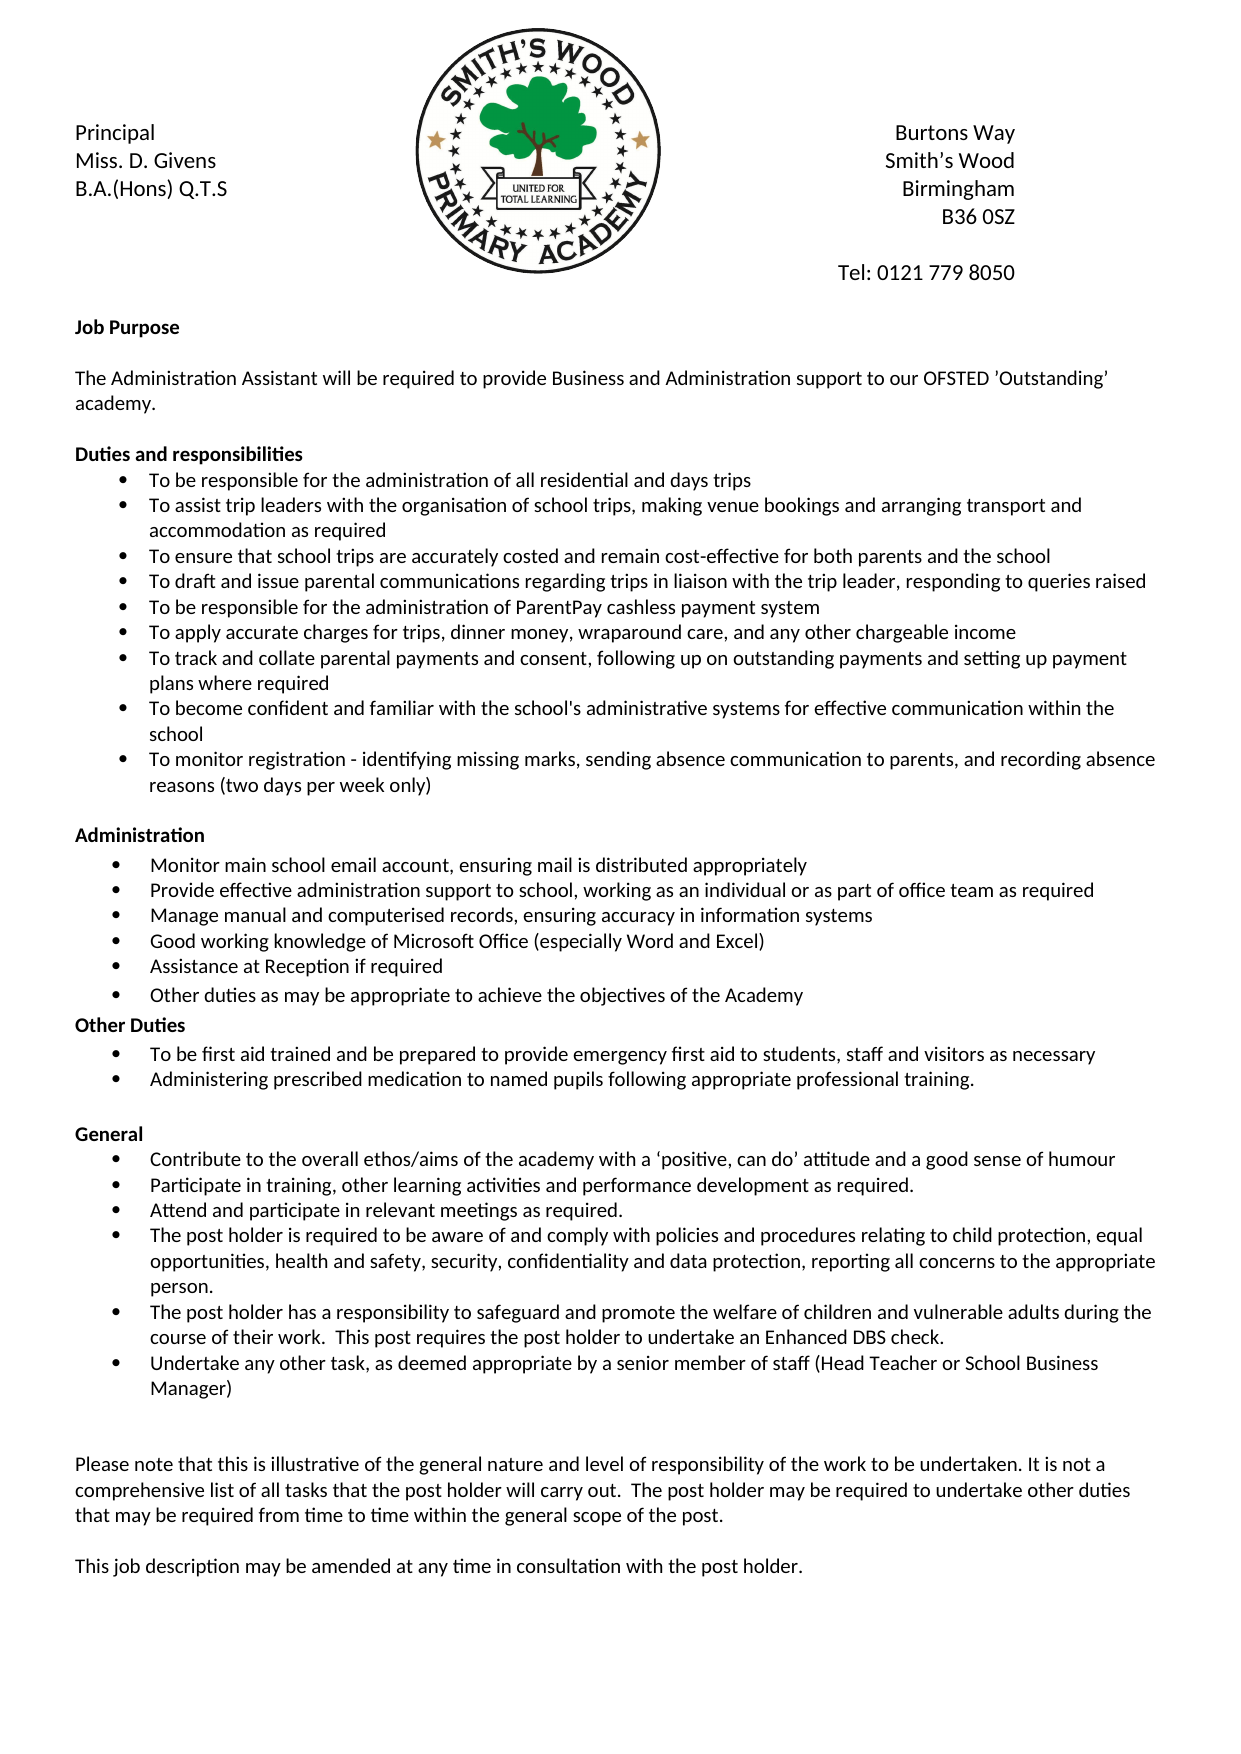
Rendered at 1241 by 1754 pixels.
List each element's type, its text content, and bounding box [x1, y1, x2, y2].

list Attend and participate in relevant meetings as required. [112, 1197, 1165, 1223]
list To be responsible for the administration of ParentPay cashless payment system [119, 594, 1165, 619]
text The Administration Assistant will be required to provide Business and Administration support to our OFSTED ’Outstanding’ academy. [75, 365, 1165, 416]
list To track and collate parental payments and consent, following up on outstanding payments and setting up payment plans where required [119, 645, 1165, 696]
list Contribute to the overall ethos/aims of the academy with a ‘positive, can do’ attitude and a good sense of humour [112, 1146, 1165, 1172]
text Administration [75, 823, 1165, 848]
list To monitor registration - identifying missing marks, sending absence communication to parents, and recording absence reasons (two days per week only) [119, 746, 1165, 797]
text General [75, 1121, 1165, 1146]
text Job Purpose [75, 314, 1165, 340]
list To ensure that school trips are accurately costed and remain cost-effective for both parents and the school [119, 543, 1165, 568]
list To be responsible for the administration of all residential and days trips [119, 467, 1165, 492]
list Assistance at Reception if required [112, 953, 1165, 979]
text This job description may be amended at any time in consultation with the post holder. [75, 1553, 1165, 1578]
list Monitor main school email account, ensuring mail is distributed appropriately [112, 852, 1165, 877]
text Please note that this is illustrative of the general nature and level of responsibility of the work to be undertaken. It is not a comprehensive list of all tasks that the post holder will carry out. The post holder may be required to undertake other duties that may be required from time to time within the general scope of the post. [75, 1451, 1165, 1528]
list To become confident and familiar with the school's administrative systems for effective communication within the school [119, 696, 1165, 746]
list Good working knowledge of Microsoft Office (especially Word and Excel) [112, 928, 1165, 953]
list The post holder has a responsibility to safeguard and promote the welfare of children and vulnerable adults during the course of their work. This post requires the post holder to undertake an Enhanced DBS check. [112, 1299, 1165, 1350]
list The post holder is required to be aware of and comply with policies and procedures relating to child protection, equal opportunities, health and safety, security, confidentiality and data protection, reporting all concerns to the appropriate person. [112, 1223, 1165, 1299]
list To draft and issue parental communications regarding trips in liaison with the trip leader, responding to queries raised [119, 568, 1165, 594]
list Provide effective administration support to school, working as an individual or as part of office team as required [112, 877, 1165, 903]
text Other Duties [75, 1012, 1165, 1037]
list To assist trip leaders with the organisation of school trips, making venue bookings and arranging transport and accommodation as required [119, 492, 1165, 543]
list Other duties as may be appropriate to achieve the objectives of the Academy [112, 983, 1165, 1008]
list To apply accurate charges for trips, dinner money, wraparound care, and any other chargeable income [119, 619, 1165, 645]
list Administering prescribed medication to named pupils following appropriate professional training. [112, 1066, 1165, 1092]
list To be first aid trained and be prepared to provide emergency first aid to students, staff and visitors as necessary [112, 1041, 1165, 1066]
list Undertake any other task, as deemed appropriate by a senior member of staff (Head Teacher or School Business Manager) [112, 1350, 1165, 1401]
list Manage manual and computerised records, ensuring accuracy in information systems [112, 903, 1165, 928]
picture [415, 28, 661, 274]
list Participate in training, other learning activities and performance development as required. [112, 1172, 1165, 1197]
text Duties and responsibilities [75, 441, 1165, 467]
